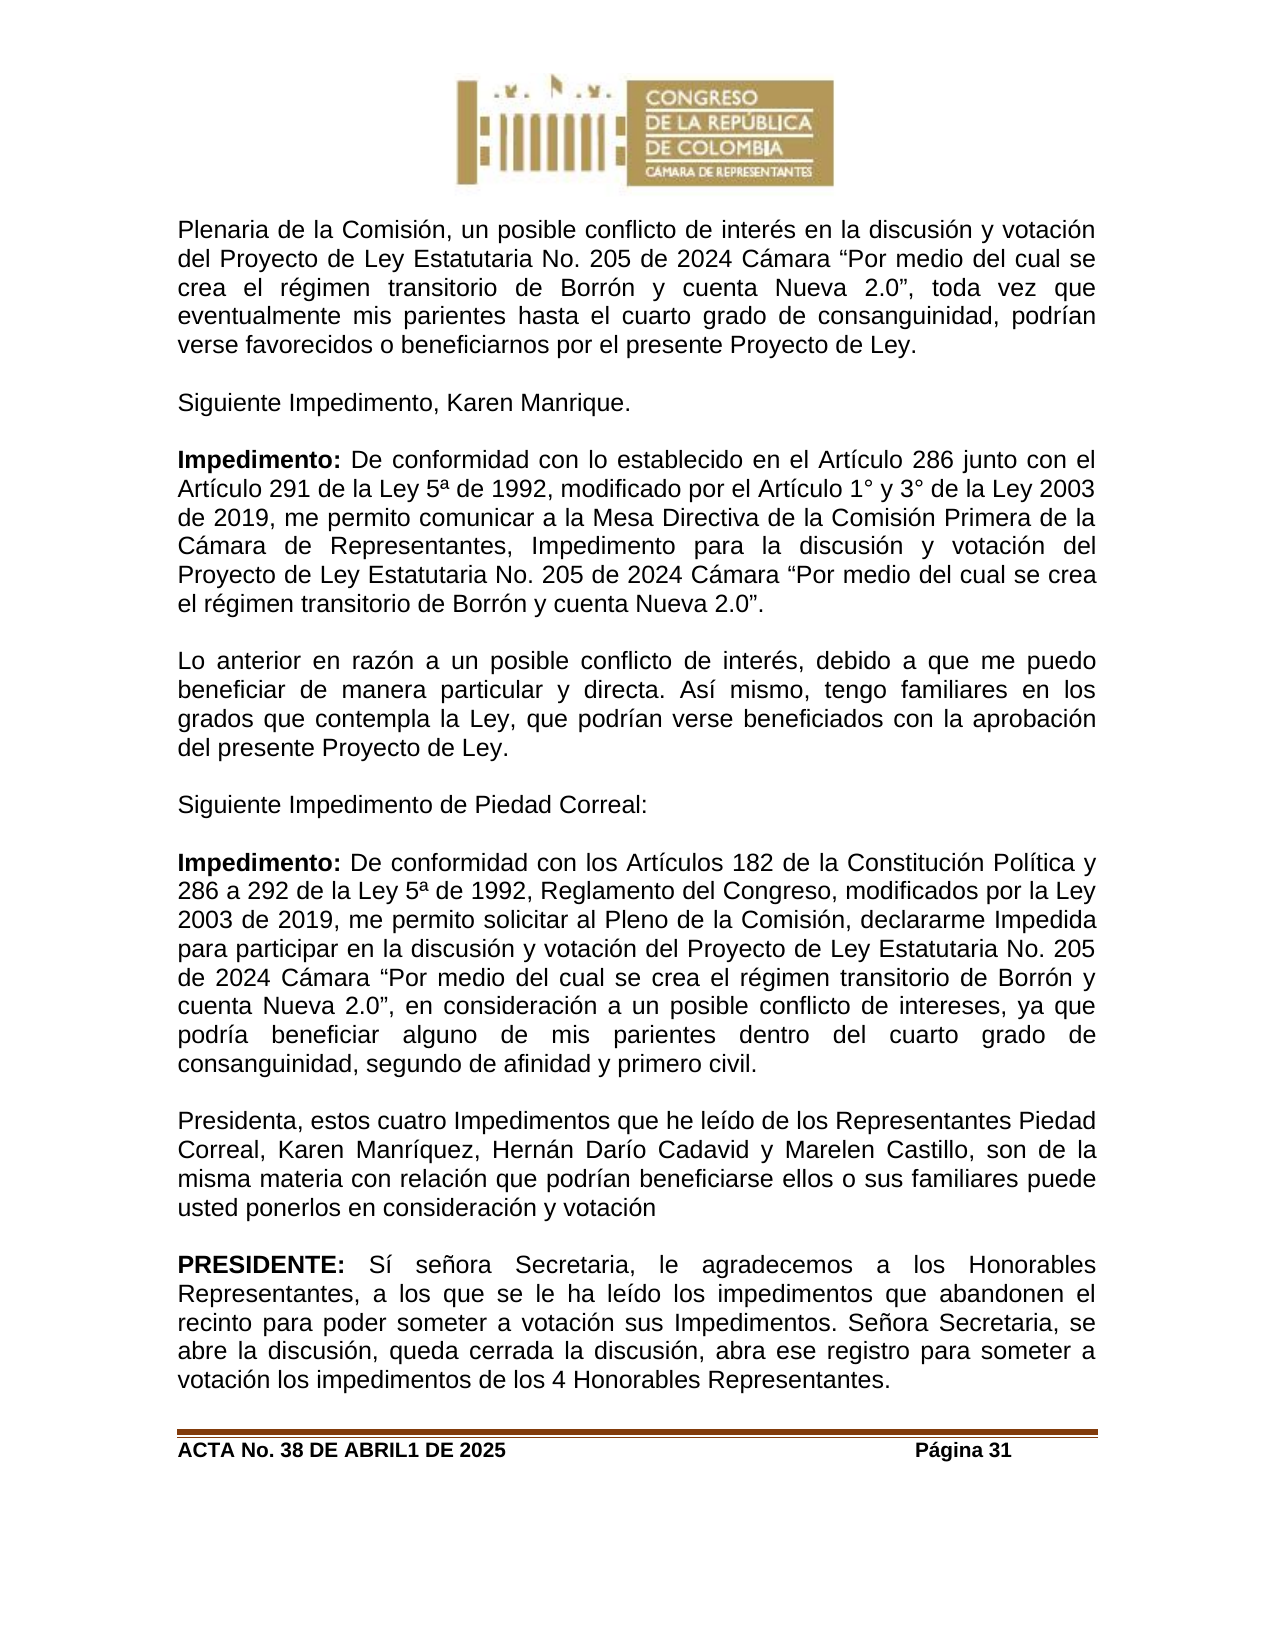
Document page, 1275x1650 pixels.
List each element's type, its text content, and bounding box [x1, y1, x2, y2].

text PRESIDENTE: Sí señora Secretaria, le agradecemos a los Honorables Representantes, a los que se le ha leído los impedimentos que abandonen el recinto para poder someter a votación sus Impedimentos. Señora Secretaria, se abre la discusión, queda cerrada la discusión, abra ese registro para someter a votación los impedimentos de los 4 Honorables Representantes. [177, 1250, 1098, 1394]
text Impedimento: De conformidad con lo establecido en el Artículo 286 junto con el Artículo 291 de la Ley 5ª de 1992, modificado por el Artículo 1° y 3° de la Ley 2003 de 2019, me permito comunicar a la Mesa Directiva de la Comisión Primera de la Cámara de Representantes, Impedimento para la discusión y votación del Proyecto de Ley Estatutaria No. 205 de 2024 Cámara “Por medio del cual se crea el régimen transitorio de Borrón y cuenta Nueva 2.0”. [177, 445, 1098, 618]
picture [430, 73, 845, 197]
text Presidenta, estos cuatro Impedimentos que he leído de los Representantes Piedad Correal, Karen Manríquez, Hernán Darío Cadavid y Marelen Castillo, son de la misma materia con relación que podrían beneficiarse ellos o sus familiares puede usted ponerlos en consideración y votación [177, 1106, 1098, 1221]
text Siguiente Impedimento de Piedad Correal: [177, 790, 1098, 819]
text Siguiente Impedimento, Karen Manrique. [177, 388, 1098, 416]
text Lo anterior en razón a un posible conflicto de interés, debido a que me puedo beneficiar de manera particular y directa. Así mismo, tengo familiares en los grados que contempla la Ley, que podrían verse beneficiados con la aprobación del presente Proyecto de Ley. [177, 646, 1098, 761]
text Impedimento: De conformidad con los Artículos 182 de la Constitución Política y 286 a 292 de la Ley 5ª de 1992, Reglamento del Congreso, modificados por la Ley 2003 de 2019, me permito solicitar al Pleno de la Comisión, declararme Impedida para participar en la discusión y votación del Proyecto de Ley Estatutaria No. 205 de 2024 Cámara “Por medio del cual se crea el régimen transitorio de Borrón y cuenta Nueva 2.0”, en consideración a un posible conflicto de intereses, ya que podría beneficiar alguno de mis parientes dentro del cuarto grado de consanguinidad, segundo de afinidad y primero civil. [177, 848, 1098, 1078]
